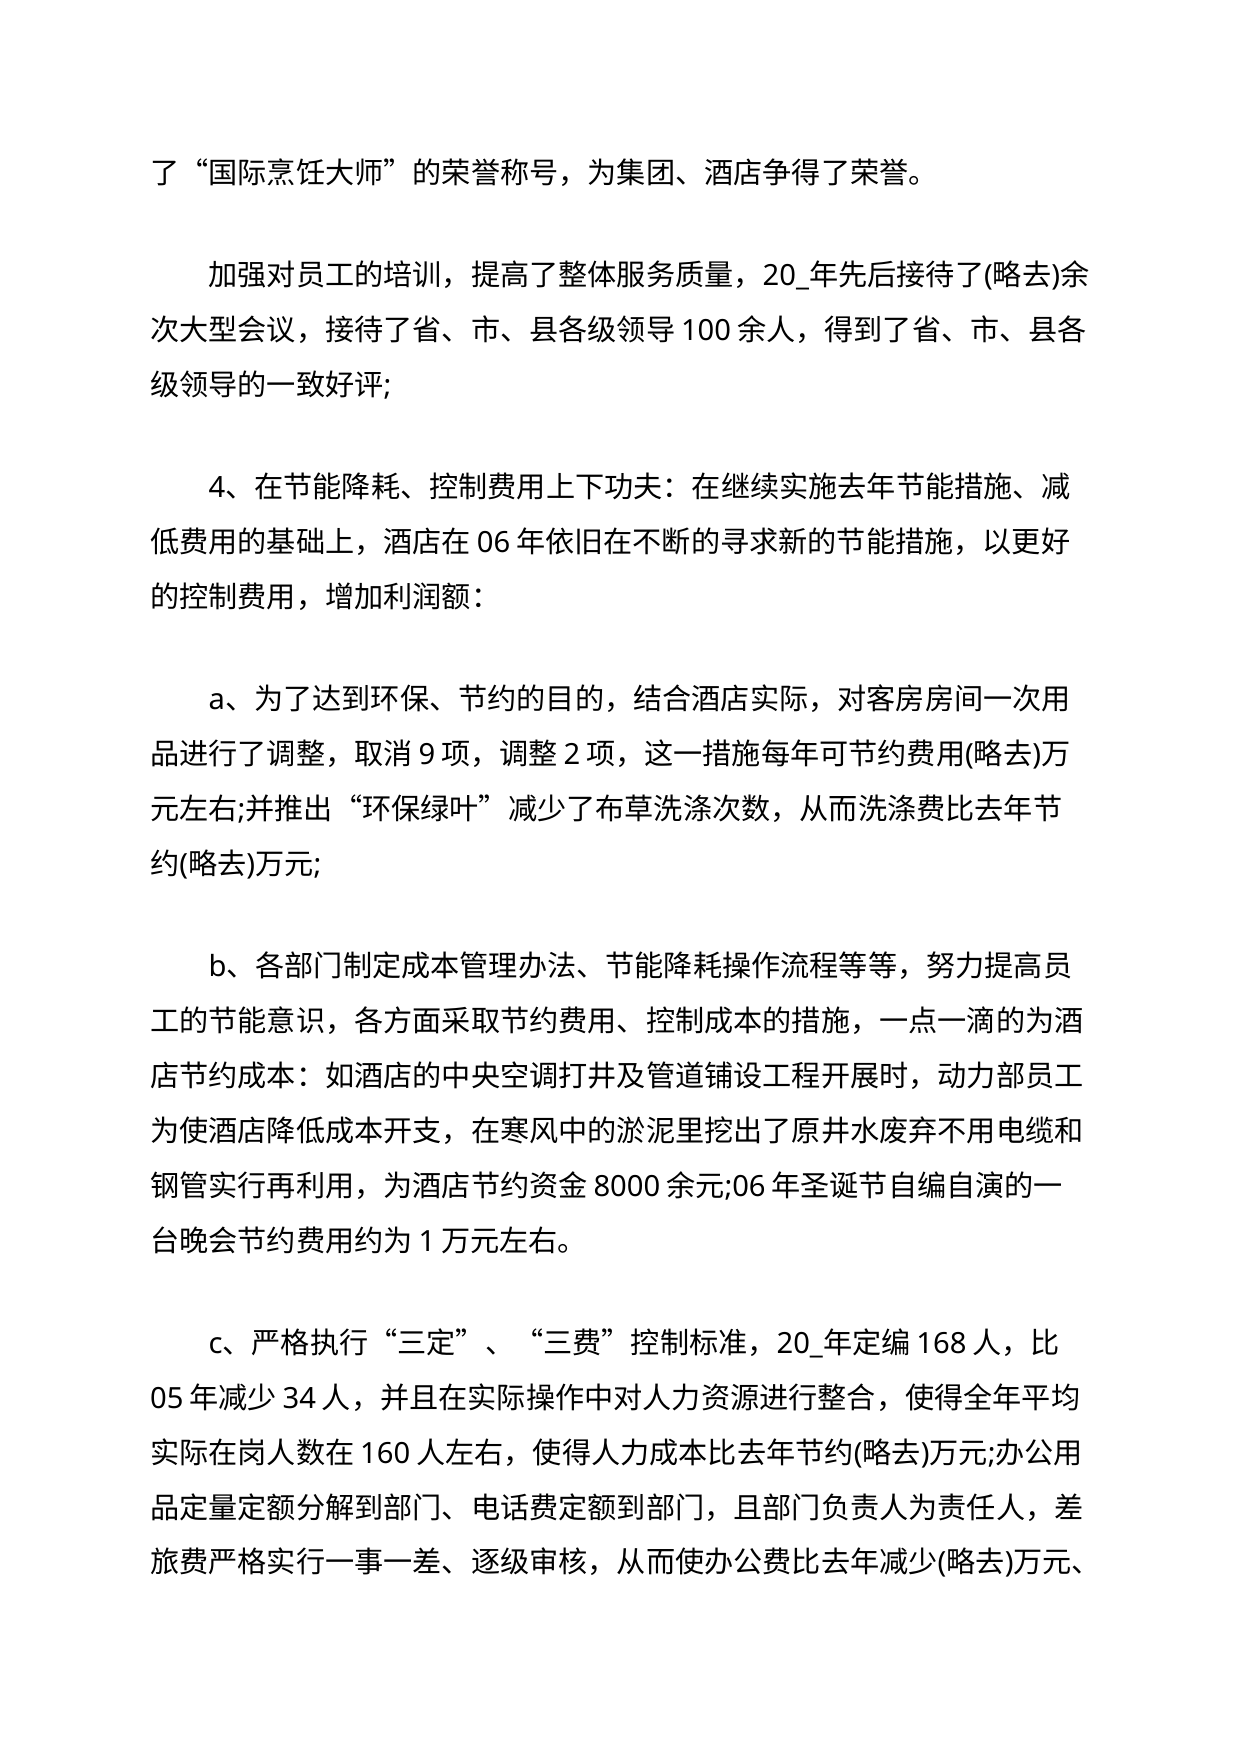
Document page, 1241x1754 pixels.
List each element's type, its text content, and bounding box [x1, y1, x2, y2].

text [150, 1319, 1090, 1581]
text a、为了达到环保、节约的目的，结合酒店实际，对客房房间一次用品进行了调整，取消9项，调整2项，这一措施每年可节约费用(略去)万元左右;并推出“环保绿叶”减少了布草洗涤次数，从而洗涤费比去年节约(略去)万元; [150, 676, 1090, 883]
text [150, 150, 1090, 192]
text 4、在节能降耗、控制费用上下功夫：在继续实施去年节能措施、减低费用的基础上，酒店在06年依旧在不断的寻求新的节能措施，以更好的控制费用，增加利润额： [150, 464, 1090, 616]
text b、各部门制定成本管理办法、节能降耗操作流程等等，努力提高员工的节能意识，各方面采取节约费用、控制成本的措施，一点一滴的为酒店节约成本：如酒店的中央空调打井及管道铺设工程开展时，动力部员工为使酒店降低成本开支，在寒风中的淤泥里挖出了原井水废弃不用电缆和钢管实行再利用，为酒店节约资金8000余元;06年圣诞节自编自演的一台晚会节约费用约为1万元左右。 [150, 942, 1090, 1259]
text 加强对员工的培训，提高了整体服务质量，20_年先后接待了(略去)余次大型会议，接待了省、市、县各级领导100余人，得到了省、市、县各级领导的一致好评; [150, 252, 1090, 404]
